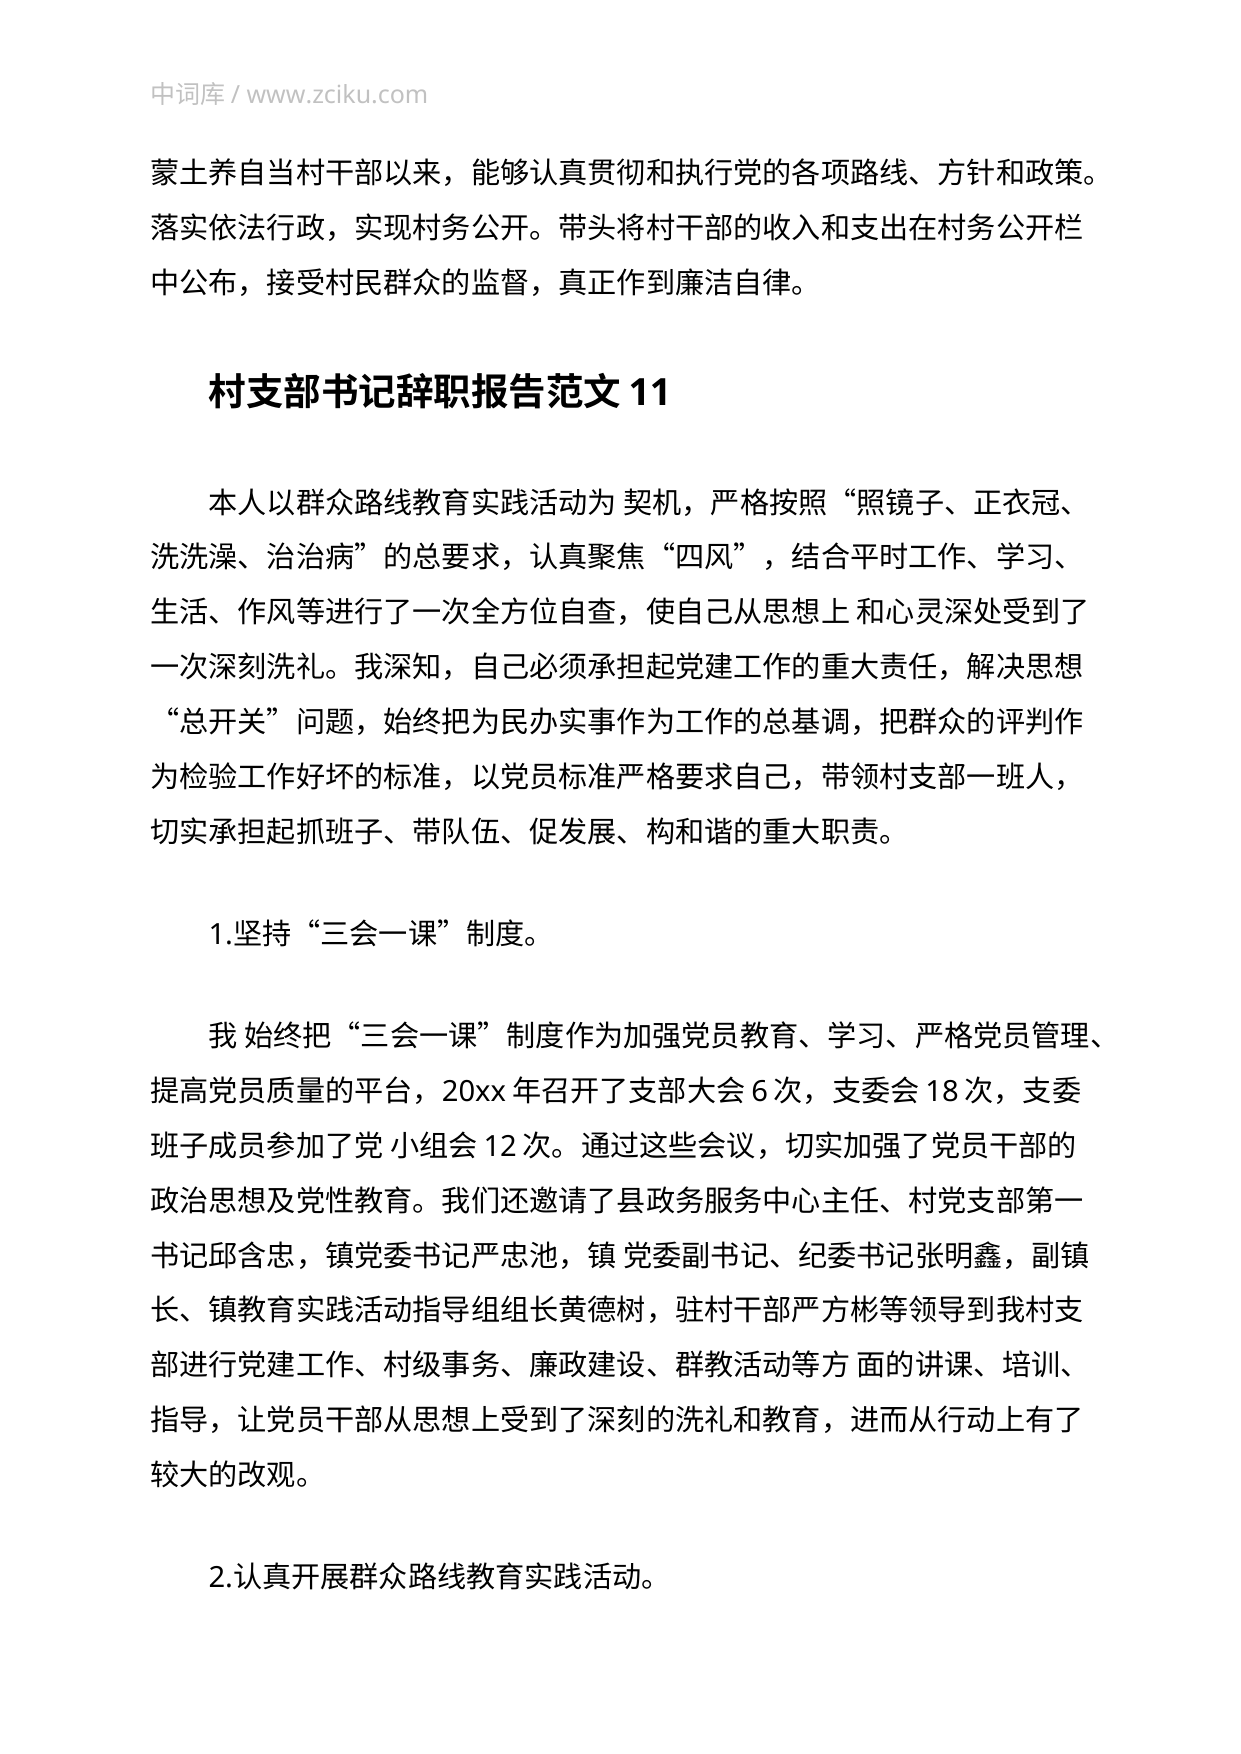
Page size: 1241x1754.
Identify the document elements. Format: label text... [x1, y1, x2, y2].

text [150, 150, 1090, 302]
text 1.坚持“三会一课”制度。 [150, 910, 1090, 953]
text 本人以群众路线教育实践活动为 契机，严格按照“照镜子、正衣冠、洗洗澡、治治病”的总要求，认真聚焦“四风”，结合平时工作、学习、生活、作风等进行了一次全方位自查，使自己从思想上 和心灵深处受到了一次深刻洗礼。我深知，自己必须承担起党建工作的重大责任，解决思想“总开关”问题，始终把为民办实事作为工作的总基调，把群众的评判作 为检验工作好坏的标准，以党员标准严格要求自己，带领村支部一班人，切实承担起抓班子、带队伍、促发展、构和谐的重大职责。 [150, 479, 1090, 851]
text 村支部书记辞职报告范文11 [150, 362, 1090, 416]
text 我 始终把“三会一课”制度作为加强党员教育、学习、严格党员管理、提高党员质量的平台，20xx年召开了支部大会6次，支委会18次，支委班子成员参加了党 小组会12次。通过这些会议，切实加强了党员干部的政治思想及党性教育。我们还邀请了县政务服务中心主任、村党支部第一书记邱含忠，镇党委书记严忠池，镇 党委副书记、纪委书记张明鑫，副镇长、镇教育实践活动指导组组长黄德树，驻村干部严方彬等领导到我村支部进行党建工作、村级事务、廉政建设、群教活动等方 面的讲课、培训、指导，让党员干部从思想上受到了深刻的洗礼和教育，进而从行动上有了较大的改观。 [150, 1012, 1090, 1494]
text 2.认真开展群众路线教育实践活动。 [150, 1553, 1090, 1596]
